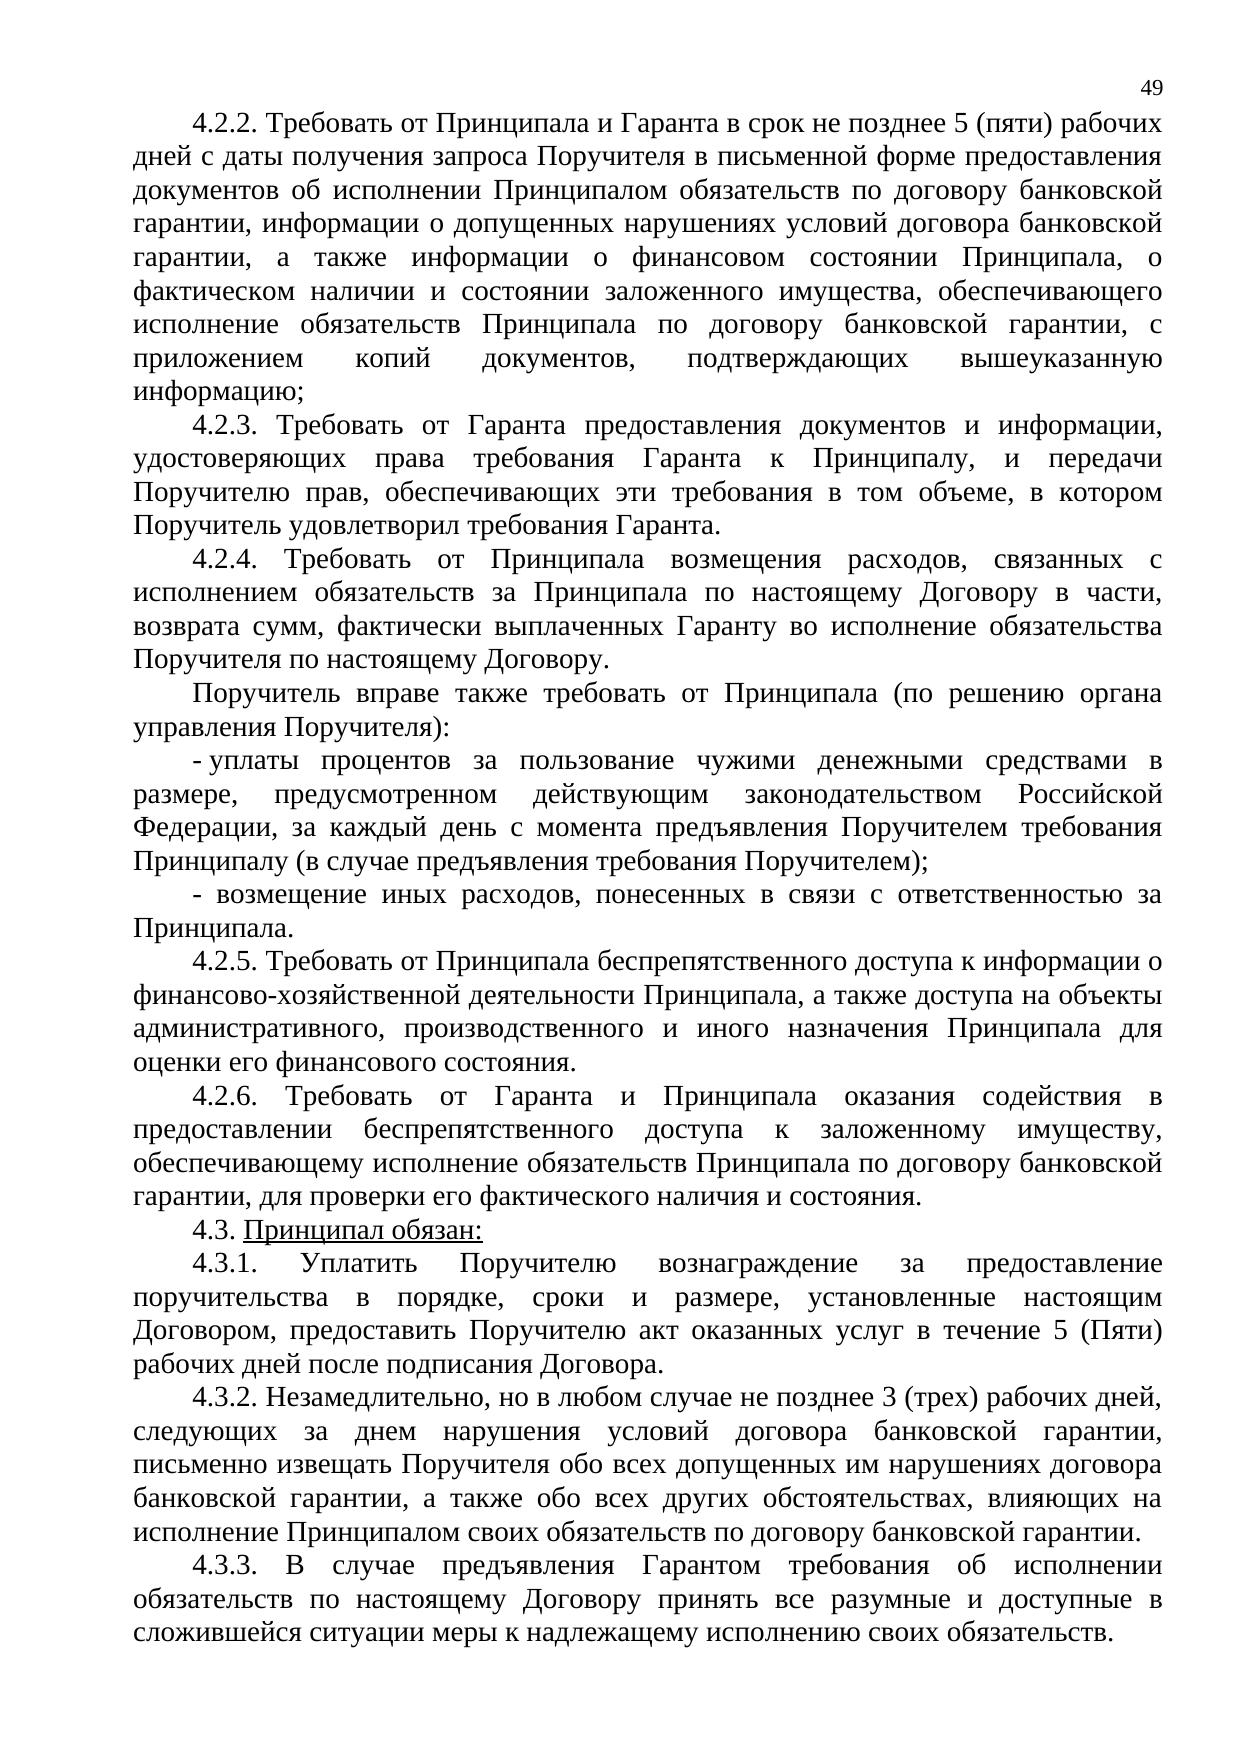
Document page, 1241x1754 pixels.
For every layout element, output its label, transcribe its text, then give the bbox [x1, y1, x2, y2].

text Поручитель вправе также требовать от Принципала (по решению органа управления Поручителя): [133, 675, 1163, 742]
text 4.2.3. Требовать от Гаранта предоставления документов и информации, удостоверяющих права требования Гаранта к Принципалу, и передачи Поручителю прав, обеспечивающих эти требования в том объеме, в котором Поручитель удовлетворил требования Гаранта. [133, 407, 1163, 541]
text 4.3. Принципал обязан: [133, 1212, 1163, 1245]
text 4.3.1. Уплатить Поручителю вознаграждение за предоставление поручительства в порядке, сроки и размере, установленные настоящим Договором, предоставить Поручителю акт оказанных услуг в течение 5 (Пяти) рабочих дней после подписания Договора. [133, 1245, 1163, 1379]
text 4.3.3. В случае предъявления Гарантом требования об исполнении обязательств по настоящему Договору принять все разумные и доступные в сложившейся ситуации меры к надлежащему исполнению своих обязательств. [133, 1547, 1163, 1648]
text 4.2.6. Требовать от Гаранта и Принципала оказания содействия в предоставлении беспрепятственного доступа к заложенному имуществу, обеспечивающему исполнение обязательств Принципала по договору банковской гарантии, для проверки его фактического наличия и состояния. [133, 1078, 1163, 1212]
text 4.2.4. Требовать от Принципала возмещения расходов, связанных с исполнением обязательств за Принципала по настоящему Договору в части, возврата сумм, фактически выплаченных Гаранту во исполнение обязательства Поручителя по настоящему Договору. [133, 541, 1163, 675]
text 4.2.5. Требовать от Принципала беспрепятственного доступа к информации о финансово-хозяйственной деятельности Принципала, а также доступа на объекты административного, производственного и иного назначения Принципала для оценки его финансового состояния. [133, 943, 1163, 1078]
text 4.2.2. Требовать от Принципала и Гаранта в срок не позднее 5 (пяти) рабочих дней с даты получения запроса Поручителя в письменной форме предоставления документов об исполнении Принципалом обязательств по договору банковской гарантии, информации о допущенных нарушениях условий договора банковской гарантии, а также информации о финансовом состоянии Принципала, о фактическом наличии и состоянии заложенного имущества, обеспечивающего исполнение обязательств Принципала по договору банковской гарантии, с приложением копий документов, подтверждающих вышеуказанную информацию; [133, 105, 1163, 407]
text - возмещение иных расходов, понесенных в связи с ответственностью за Принципала. [133, 876, 1163, 943]
text - уплаты процентов за пользование чужими денежными средствами в размере, предусмотренном действующим законодательством Российской Федерации, за каждый день с момента предъявления Поручителем требования Принципалу (в случае предъявления требования Поручителем); [133, 742, 1163, 876]
text 4.3.2. Незамедлительно, но в любом случае не позднее 3 (трех) рабочих дней, следующих за днем нарушения условий договора банковской гарантии, письменно извещать Поручителя обо всех допущенных им нарушениях договора банковской гарантии, а также обо всех других обстоятельствах, влияющих на исполнение Принципалом своих обязательств по договору банковской гарантии. [133, 1379, 1163, 1547]
